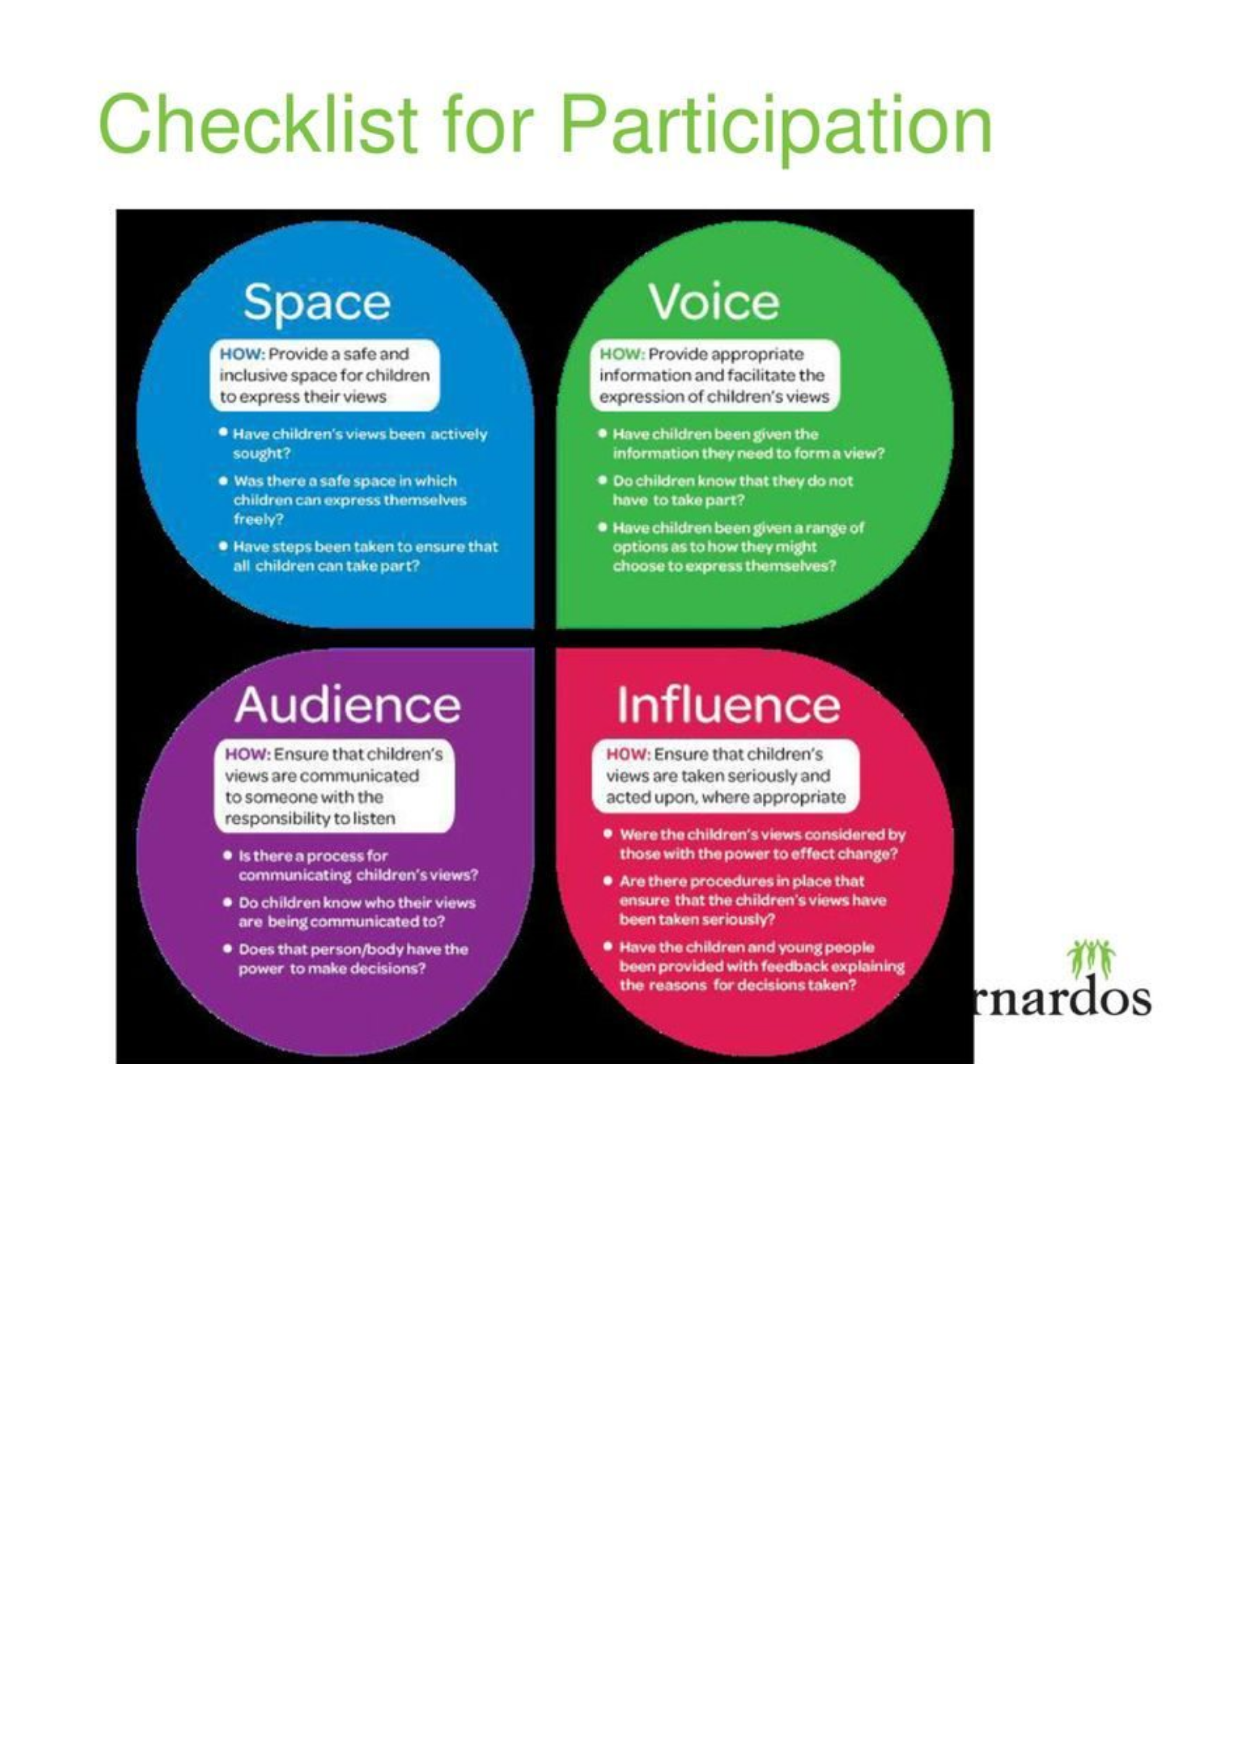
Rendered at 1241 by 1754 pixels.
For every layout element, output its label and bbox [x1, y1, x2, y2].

picture [75, 75, 1165, 1064]
